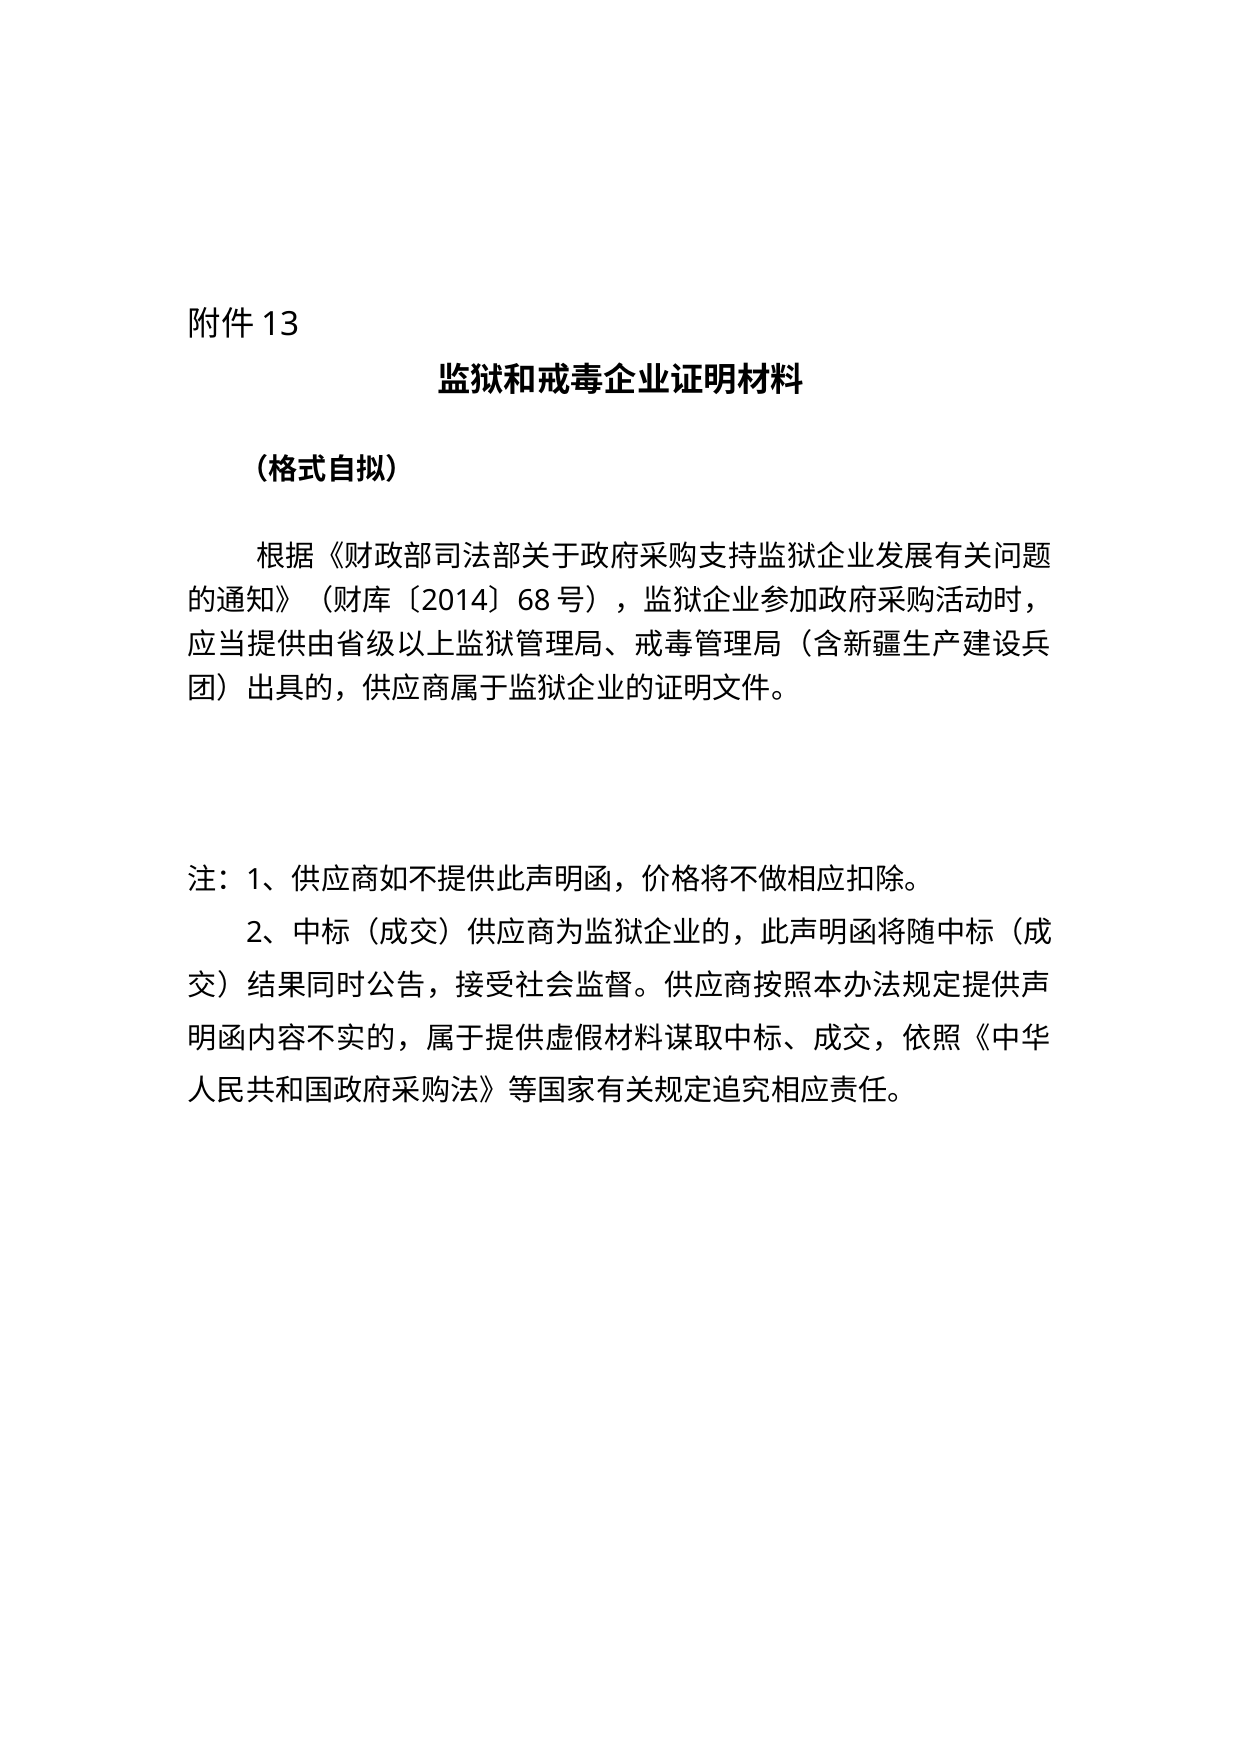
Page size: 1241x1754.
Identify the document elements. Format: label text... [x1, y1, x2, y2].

text 根据《财政部司法部关于政府采购支持监狱企业发展有关问题的通知》（财库〔2014〕68号），监狱企业参加政府采购活动时，应当提供由省级以上监狱管理局、戒毒管理局（含新疆生产建设兵团）出具的，供应商属于监狱企业的证明文件。 [187, 532, 1053, 707]
text 附件13 [187, 296, 1053, 345]
text 2、中标（成交）供应商为监狱企业的，此声明函将随中标（成交）结果同时公告，接受社会监督。供应商按照本办法规定提供声明函内容不实的，属于提供虚假材料谋取中标、成交，依照《中华人民共和国政府采购法》等国家有关规定追究相应责任。 [187, 908, 1053, 1109]
text （格式自拟） [187, 444, 1053, 488]
text 监狱和戒毒企业证明材料 [187, 357, 1053, 401]
text 注：1、供应商如不提供此声明函，价格将不做相应扣除。 [187, 856, 1053, 898]
